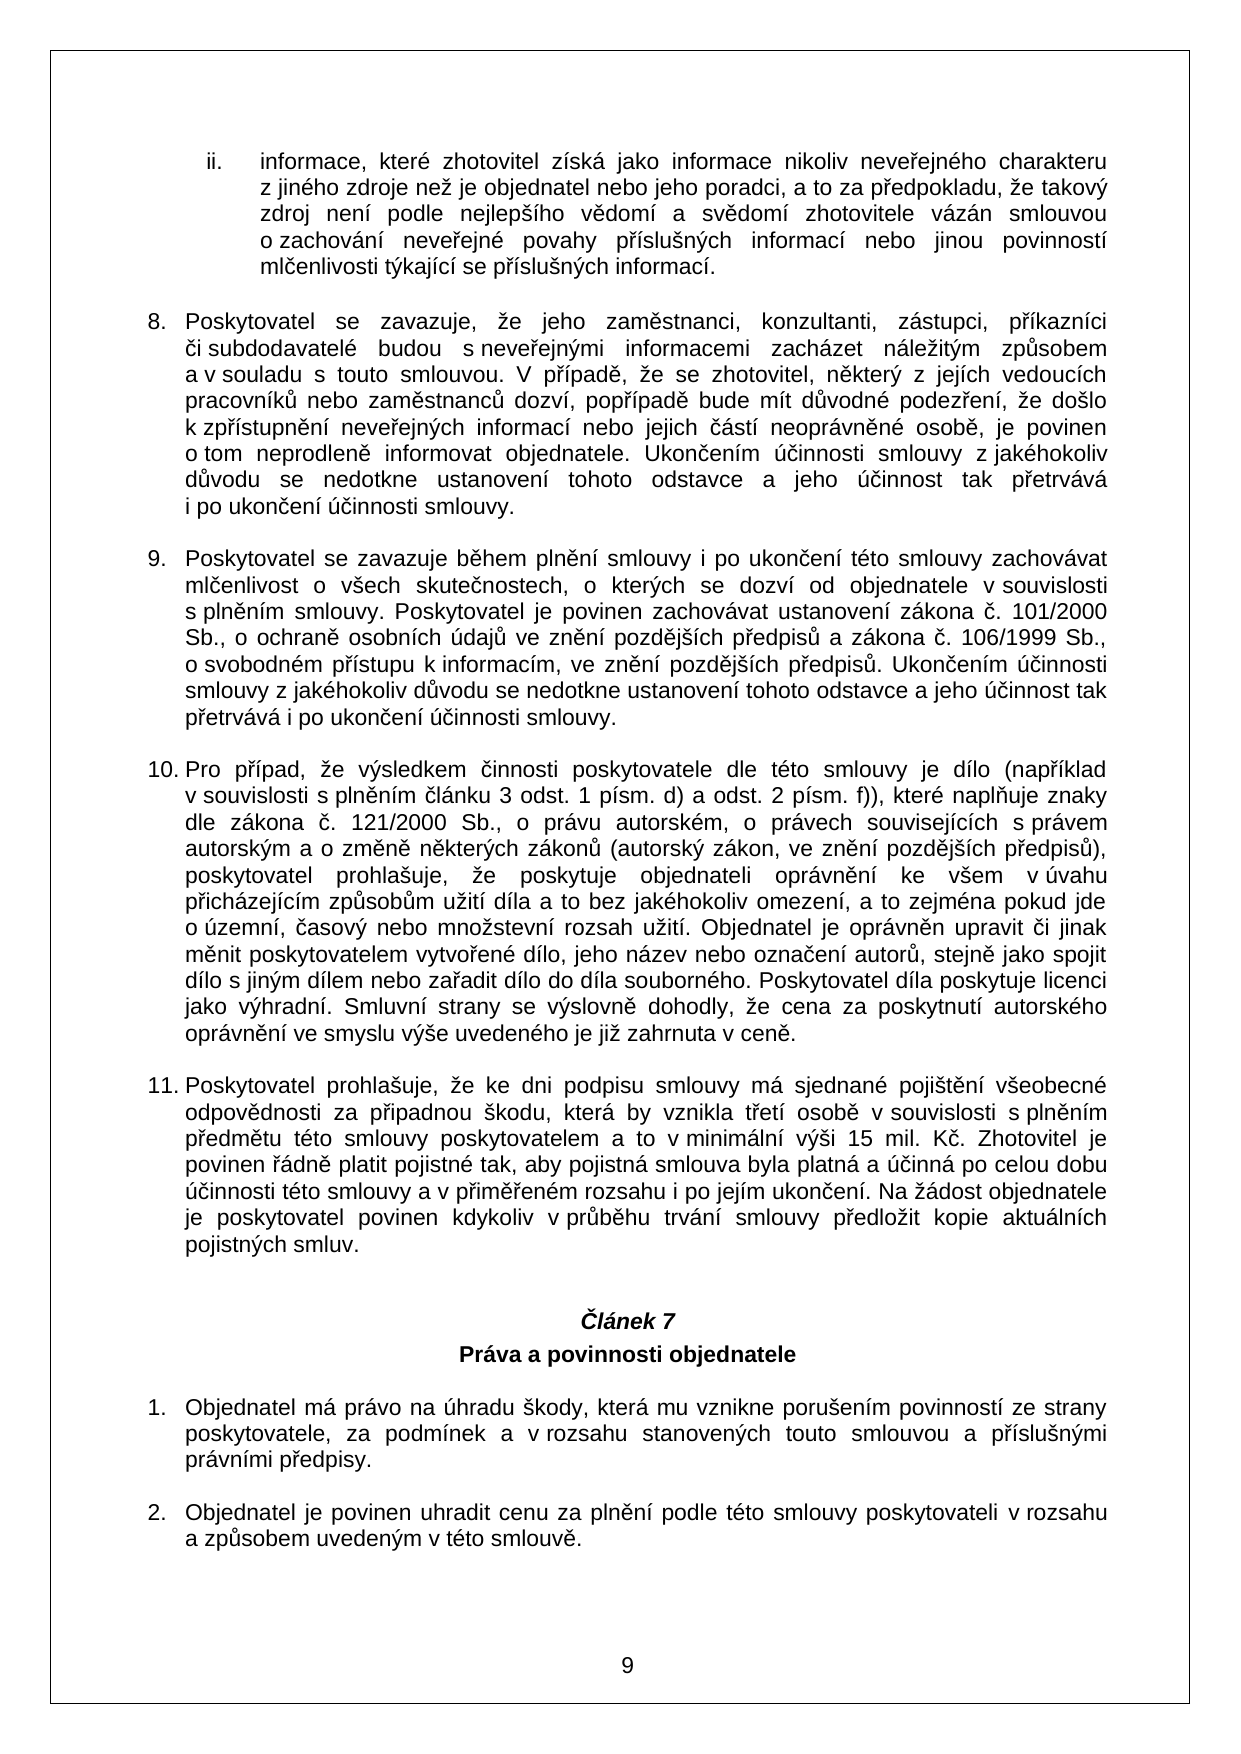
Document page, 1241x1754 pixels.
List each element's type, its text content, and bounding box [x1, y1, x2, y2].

list Poskytovatel se zavazuje během plnění smlouvy i po ukončení této smlouvy zachovávat mlčenlivost o všech skutečnostech, o kterých se dozví od objednatele v souvislosti s plněním smlouvy. Poskytovatel je povinen zachovávat ustanovení zákona č. 101/2000 Sb., o ochraně osobních údajů ve znění pozdějších předpisů a zákona č. 106/1999 Sb., o svobodném přístupu k informacím, ve znění pozdějších předpisů. Ukončením účinnosti smlouvy z jakéhokoliv důvodu se nedotkne ustanovení tohoto odstavce a jeho účinnost tak přetrvává i po ukončení účinnosti smlouvy. [147, 545, 1108, 730]
subtitle Článek 7 [147, 1308, 1108, 1334]
list Objednatel je povinen uhradit cenu za plnění podle této smlouvy poskytovateli v rozsahu a způsobem uvedeným v této smlouvě. [147, 1499, 1108, 1552]
list Poskytovatel se zavazuje, že jeho zaměstnanci, konzultanti, zástupci, příkazníci či subdodavatelé budou s neveřejnými informacemi zacházet náležitým způsobem a v souladu s touto smlouvou. V případě, že se zhotovitel, některý z jejích vedoucích pracovníků nebo zaměstnanců dozví, popřípadě bude mít důvodné podezření, že došlo k zpřístupnění neveřejných informací nebo jejich částí neoprávněné osobě, je povinen o tom neprodleně informovat objednatele. Ukončením účinnosti smlouvy z jakéhokoliv důvodu se nedotkne ustanovení tohoto odstavce a jeho účinnost tak přetrvává i po ukončení účinnosti smlouvy. [147, 308, 1108, 519]
text Práva a povinnosti objednatele [147, 1341, 1108, 1367]
list Pro případ, že výsledkem činnosti poskytovatele dle této smlouvy je dílo (například v souvislosti s plněním článku 3 odst. 1 písm. d) a odst. 2 písm. f)), které naplňuje znaky dle zákona č. 121/2000 Sb., o právu autorském, o právech souvisejících s právem autorským a o změně některých zákonů (autorský zákon, ve znění pozdějších předpisů), poskytovatel prohlašuje, že poskytuje objednateli oprávnění ke všem v úvahu přicházejícím způsobům užití díla a to bez jakéhokoliv omezení, a to zejména pokud jde o územní, časový nebo množstevní rozsah užití. Objednatel je oprávněn upravit či jinak měnit poskytovatelem vytvořené dílo, jeho název nebo označení autorů, stejně jako spojit dílo s jiným dílem nebo zařadit dílo do díla souborného. Poskytovatel díla poskytuje licenci jako výhradní. Smluvní strany se výslovně dohodly, že cena za poskytnutí autorského oprávnění ve smyslu výše uvedeného je již zahrnuta v ceně. [147, 756, 1108, 1046]
list Objednatel má právo na úhradu škody, která mu vznikne porušením povinností ze strany poskytovatele, za podmínek a v rozsahu stanovených touto smlouvou a příslušnými právními předpisy. [147, 1393, 1108, 1473]
list Poskytovatel prohlašuje, že ke dni podpisu smlouvy má sjednané pojištění všeobecné odpovědnosti za připadnou škodu, která by vznikla třetí osobě v souvislosti s plněním předmětu této smlouvy poskytovatelem a to v minimální výši 15 mil. Kč. Zhotovitel je povinen řádně platit pojistné tak, aby pojistná smlouva byla platná a účinná po celou dobu účinnosti této smlouvy a v přiměřeném rozsahu i po jejím ukončení. Na žádost objednatele je poskytovatel povinen kdykoliv v průběhu trvání smlouvy předložit kopie aktuálních pojistných smluv. [147, 1072, 1108, 1257]
list informace, které zhotovitel získá jako informace nikoliv neveřejného charakteru z jiného zdroje než je objednatel nebo jeho poradci, a to za předpokladu, že takový zdroj není podle nejlepšího vědomí a svědomí zhotovitele vázán smlouvou o zachování neveřejné povahy příslušných informací nebo jinou povinností mlčenlivosti týkající se příslušných informací. [222, 148, 1108, 279]
